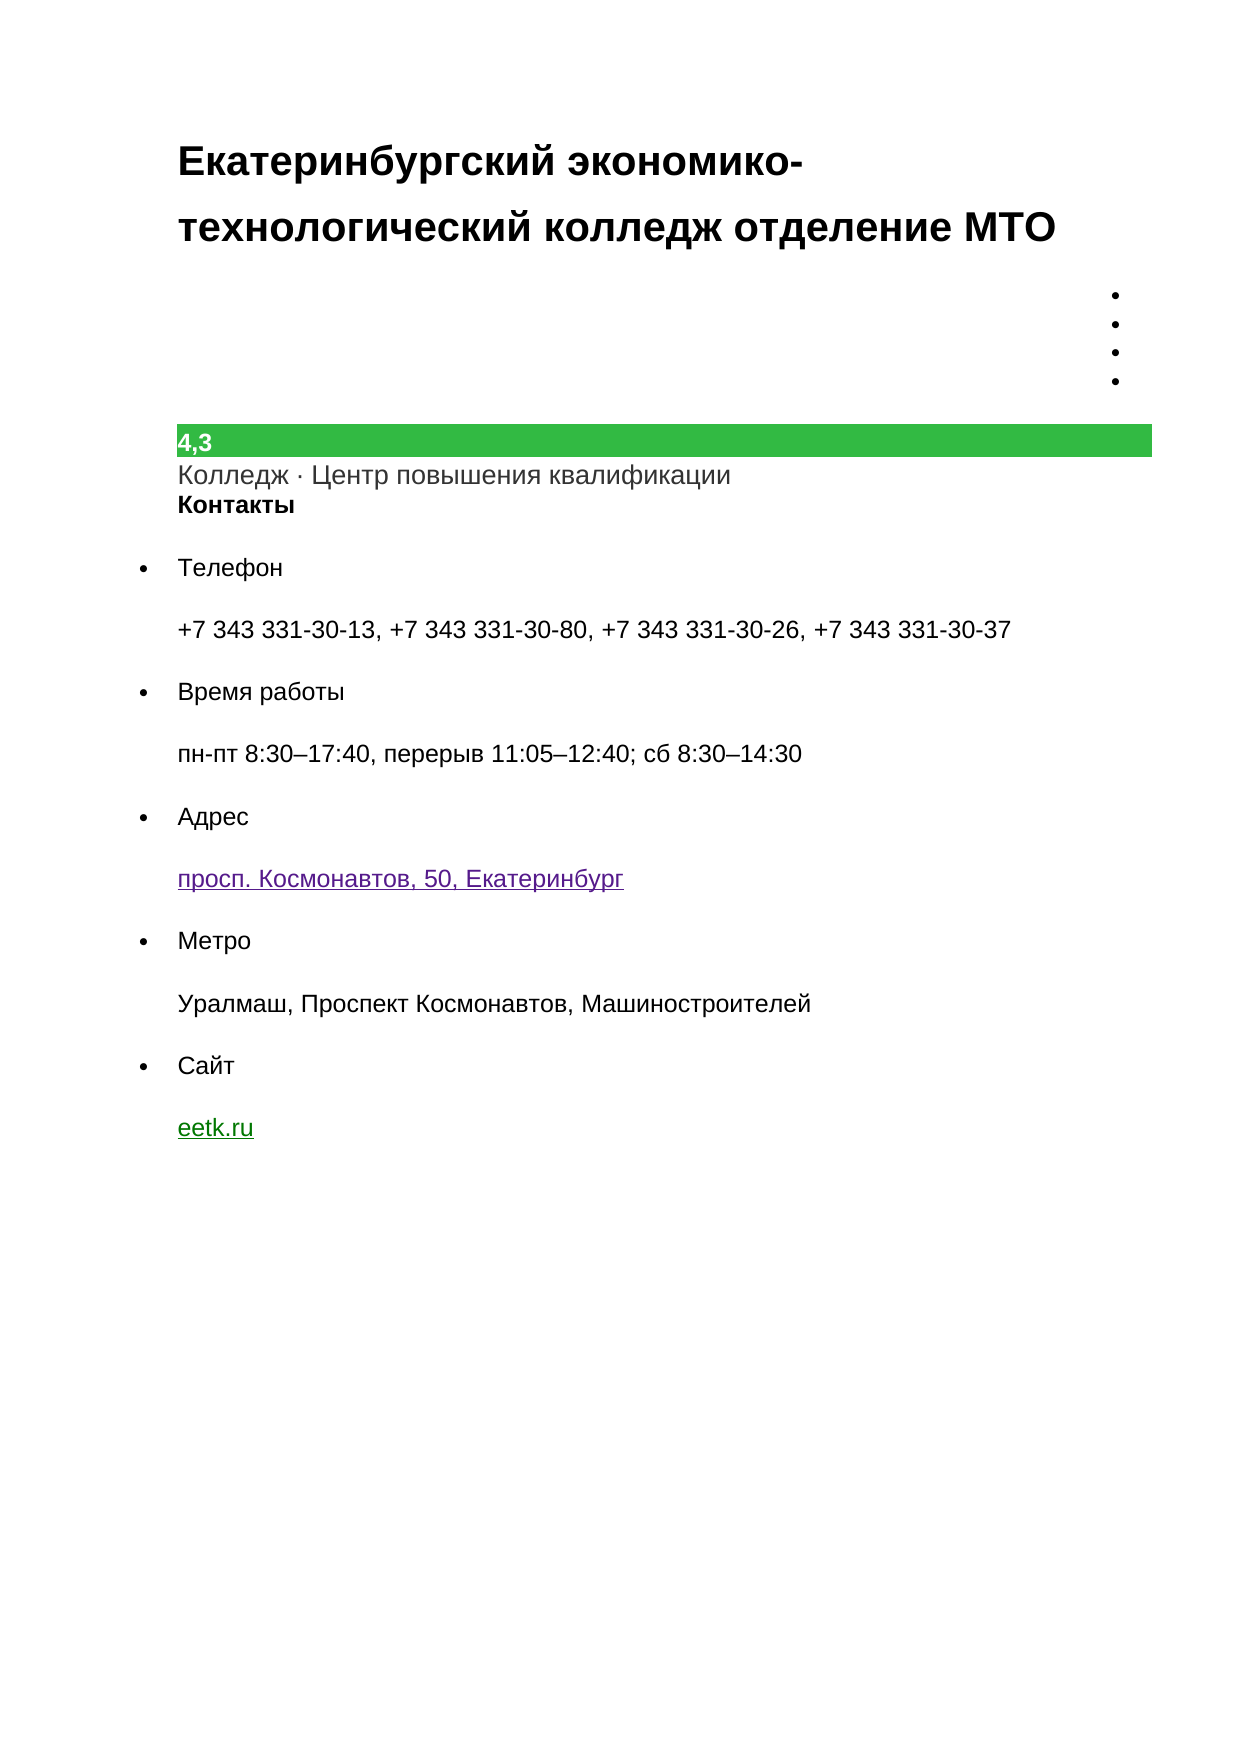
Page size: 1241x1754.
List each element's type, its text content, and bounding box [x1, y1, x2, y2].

text Екатеринбургский экономико-технологический колледж отделение МТО [177, 118, 1152, 251]
list Время работы [140, 673, 1136, 706]
text 4,3 [177, 424, 1152, 457]
text +7 343 331-30-13, +7 343 331-30-80, +7 343 331-30-26, +7 343 331-30-37 [177, 610, 1152, 643]
text пн-пт 8:30–17:40, перерыв 11:05–12:40; сб 8:30–14:30 [177, 735, 1152, 768]
text Уралмаш, Проспект Космонавтов, Машиностроителей [177, 984, 1152, 1017]
text eetk.ru [177, 1109, 1152, 1142]
text Контакты [177, 490, 1152, 519]
list Телефон [140, 548, 1136, 581]
list Адрес [140, 797, 1136, 830]
text просп. Космонавтов, 50, Екатеринбург [177, 859, 1152, 893]
list Сайт [140, 1046, 1136, 1079]
list Метро [140, 922, 1136, 955]
text Колледж ∙ Центр повышения квалификации [177, 457, 1152, 490]
